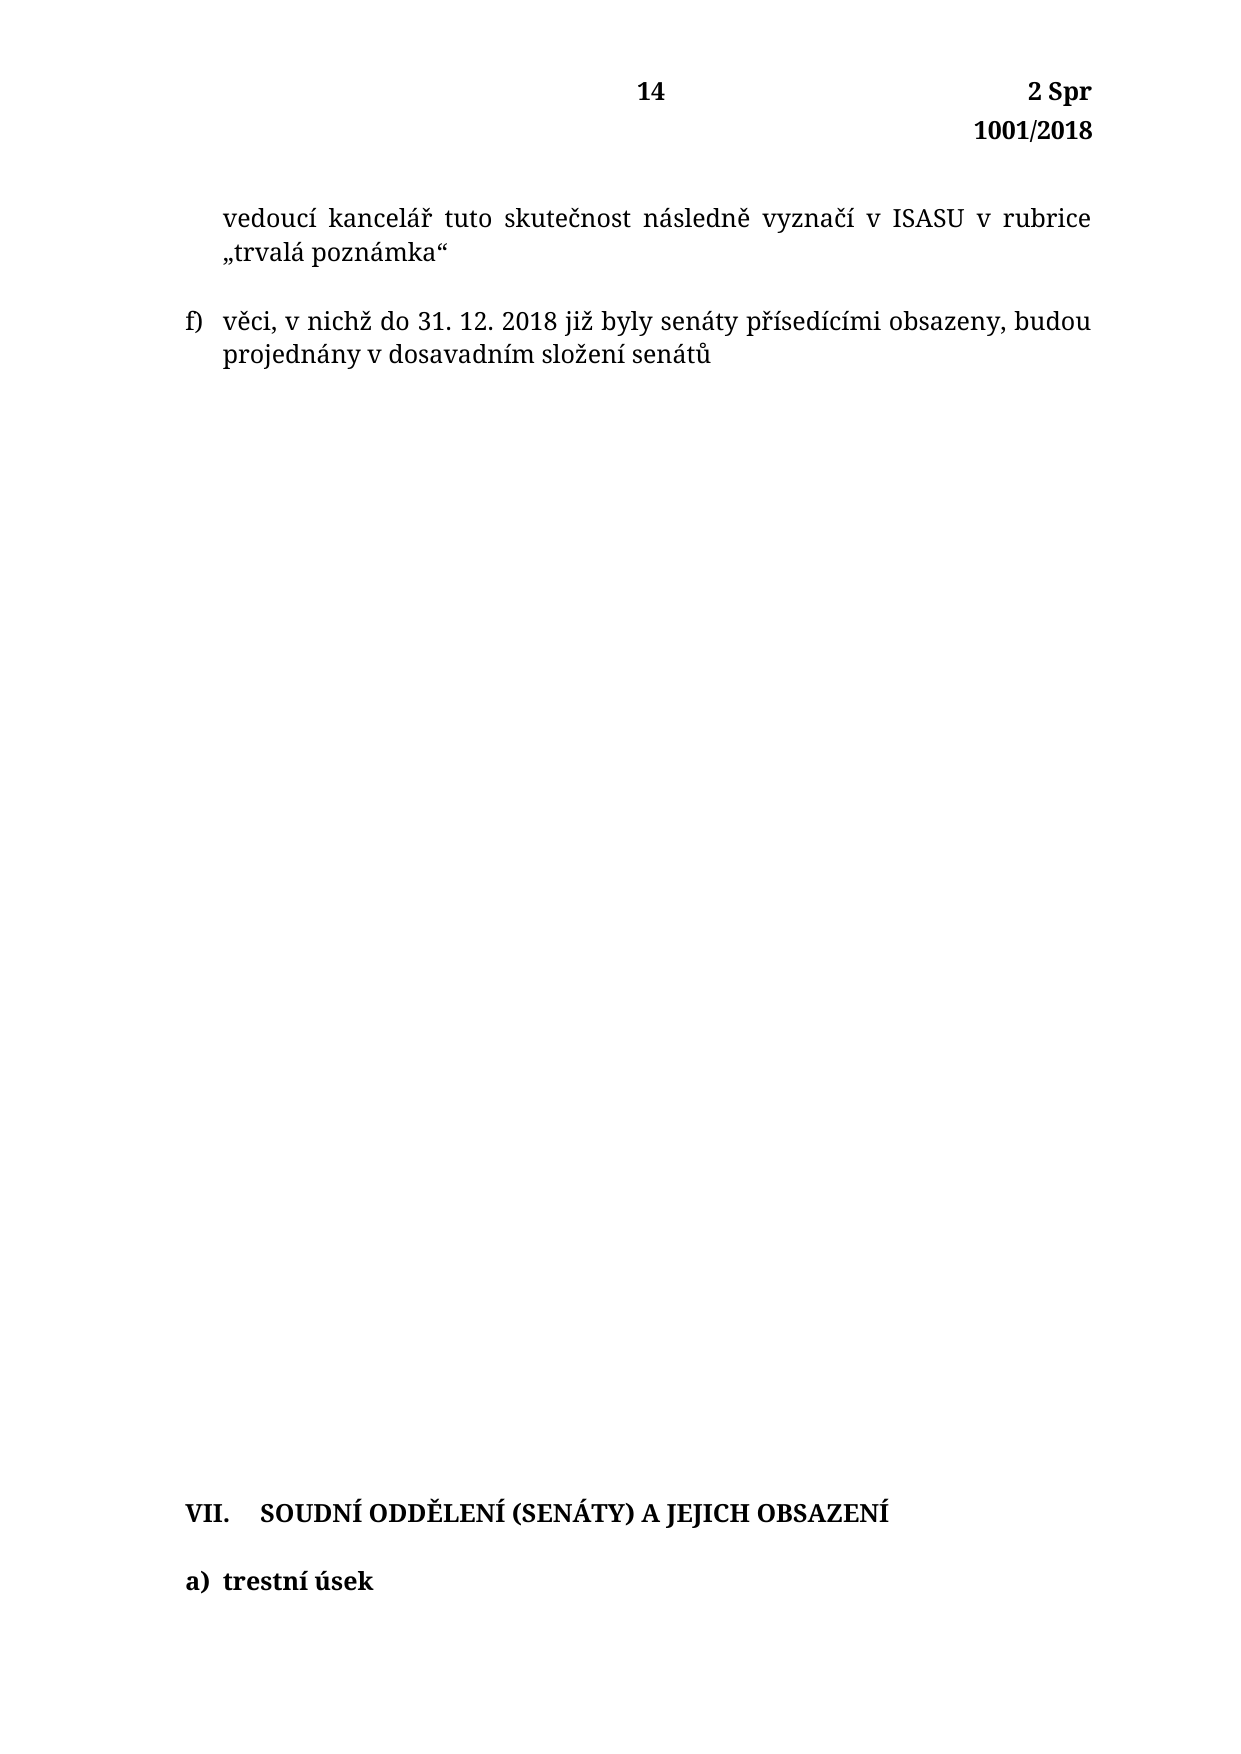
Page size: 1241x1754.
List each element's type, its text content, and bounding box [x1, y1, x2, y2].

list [185, 201, 1093, 269]
list SOUDNÍ ODDĚLENÍ (SENÁTY) A JEJICH OBSAZENÍ [185, 1495, 1093, 1529]
list věci, v nichž do 31. 12. 2018 již byly senáty přísedícími obsazeny, budou projednány v dosavadním složení senátů [185, 303, 1093, 371]
list trestní úsek [185, 1563, 1093, 1597]
